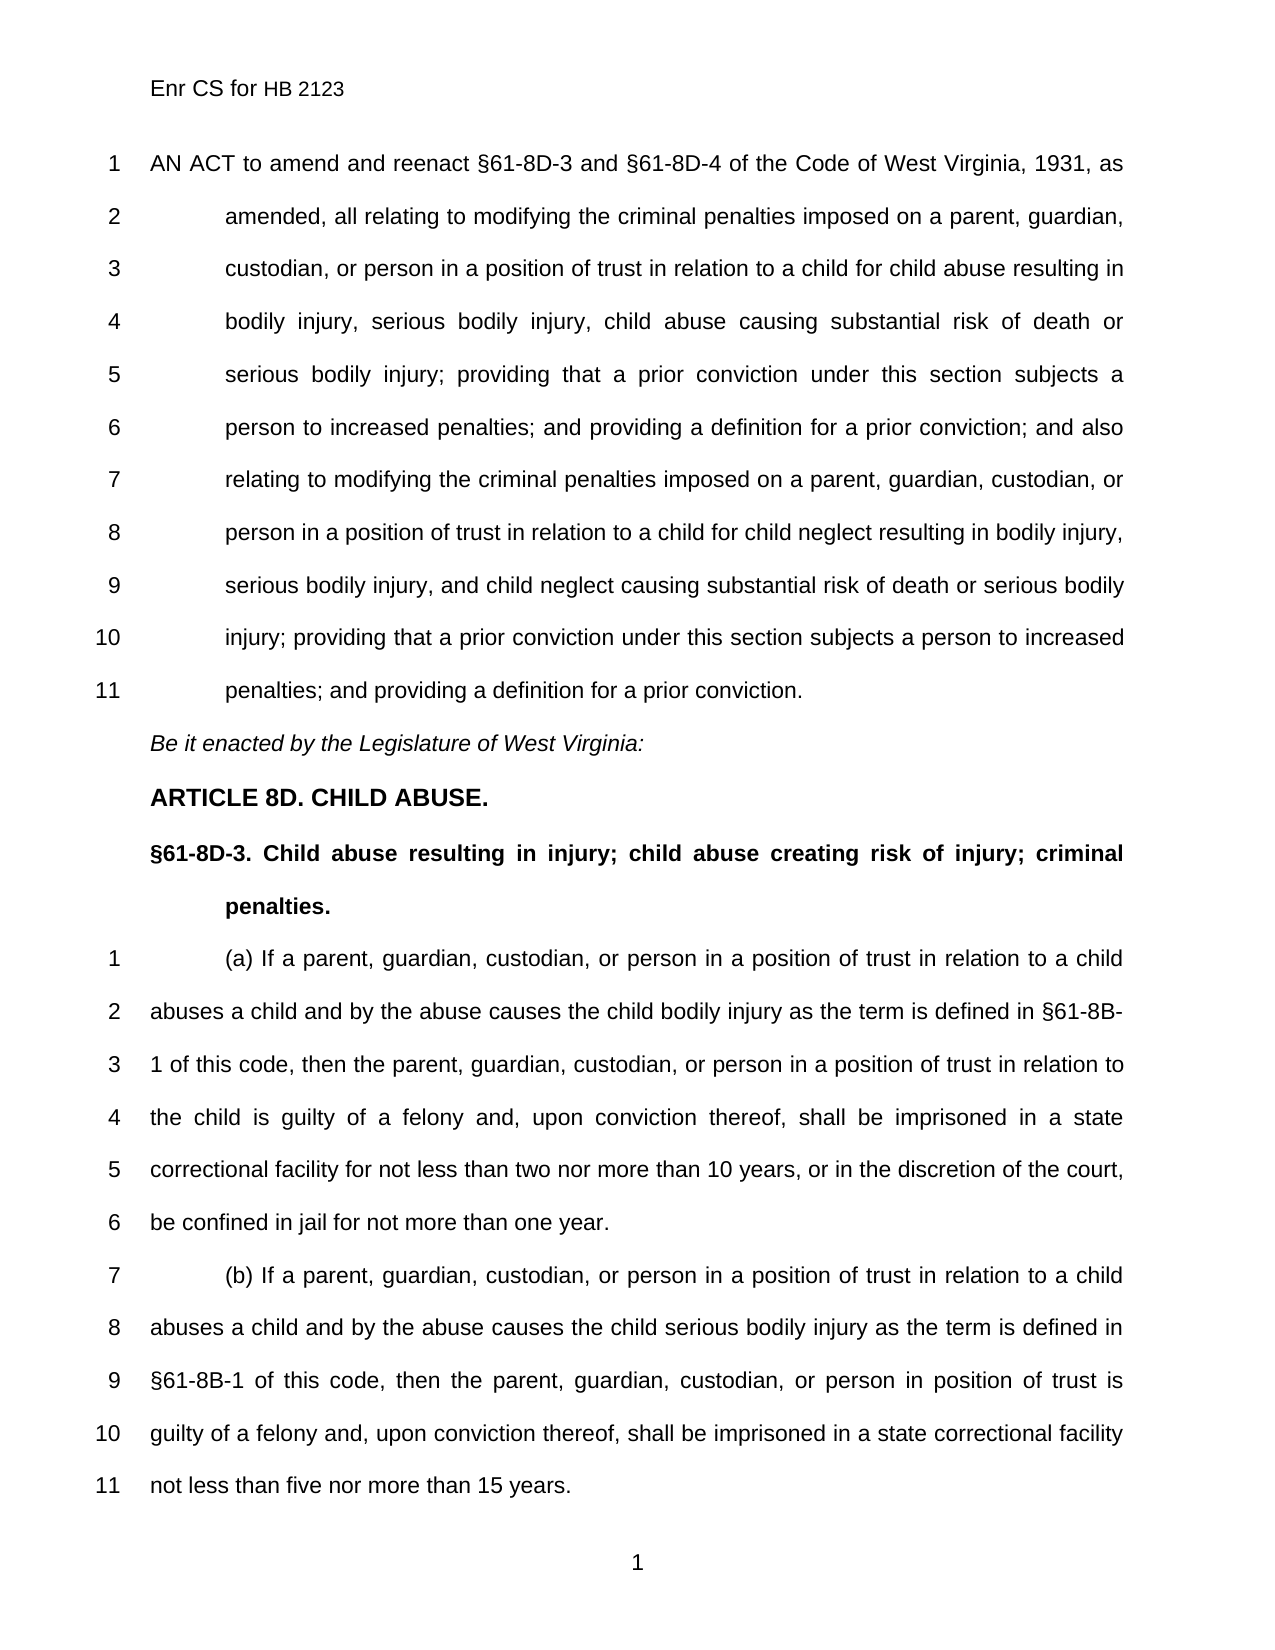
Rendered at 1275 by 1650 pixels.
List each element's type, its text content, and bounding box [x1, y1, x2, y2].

text (b) If a parent, guardian, custodian, or person in a position of trust in relation to a child abuses a child and by the abuse causes the child serious bodily injury as the term is defined in §61-8B-1 of this code, then the parent, guardian, custodian, or person in position of trust is guilty of a felony and, upon conviction thereof, shall be imprisoned in a state correctional facility not less than five nor more than 15 years. [150, 1262, 1125, 1499]
text (a) If a parent, guardian, custodian, or person in a position of trust in relation to a child abuses a child and by the abuse causes the child bodily injury as the term is defined in §61-8B-1 of this code, then the parent, guardian, custodian, or person in a position of trust in relation to the child is guilty of a felony and, upon conviction thereof, shall be imprisoned in a state correctional facility for not less than two nor more than 10 years, or in the discretion of the court, be confined in jail for not more than one year. [150, 945, 1125, 1235]
text ARTICLE 8D. CHILD ABUSE. [150, 782, 1125, 811]
title AN ACT to amend and reenact §61-8D-3 and §61-8D-4 of the Code of West Virginia, 1931, as amended, all relating to modifying the criminal penalties imposed on a parent, guardian, custodian, or person in a position of trust in relation to a child for child abuse resulting in bodily injury, serious bodily injury, child abuse causing substantial risk of death or serious bodily injury; providing that a prior conviction under this section subjects a person to increased penalties; and providing a definition for a prior conviction; and also relating to modifying the criminal penalties imposed on a parent, guardian, custodian, or person in a position of trust in relation to a child for child neglect resulting in bodily injury, serious bodily injury, and child neglect causing substantial risk of death or serious bodily injury; providing that a prior conviction under this section subjects a person to increased penalties; and providing a definition for a prior conviction. [150, 150, 1125, 703]
text Be it enacted by the Legislature of West Virginia: [150, 730, 1125, 756]
text §61-8D-3. Child abuse resulting in injury; child abuse creating risk of injury; criminal penalties. [150, 840, 1125, 919]
